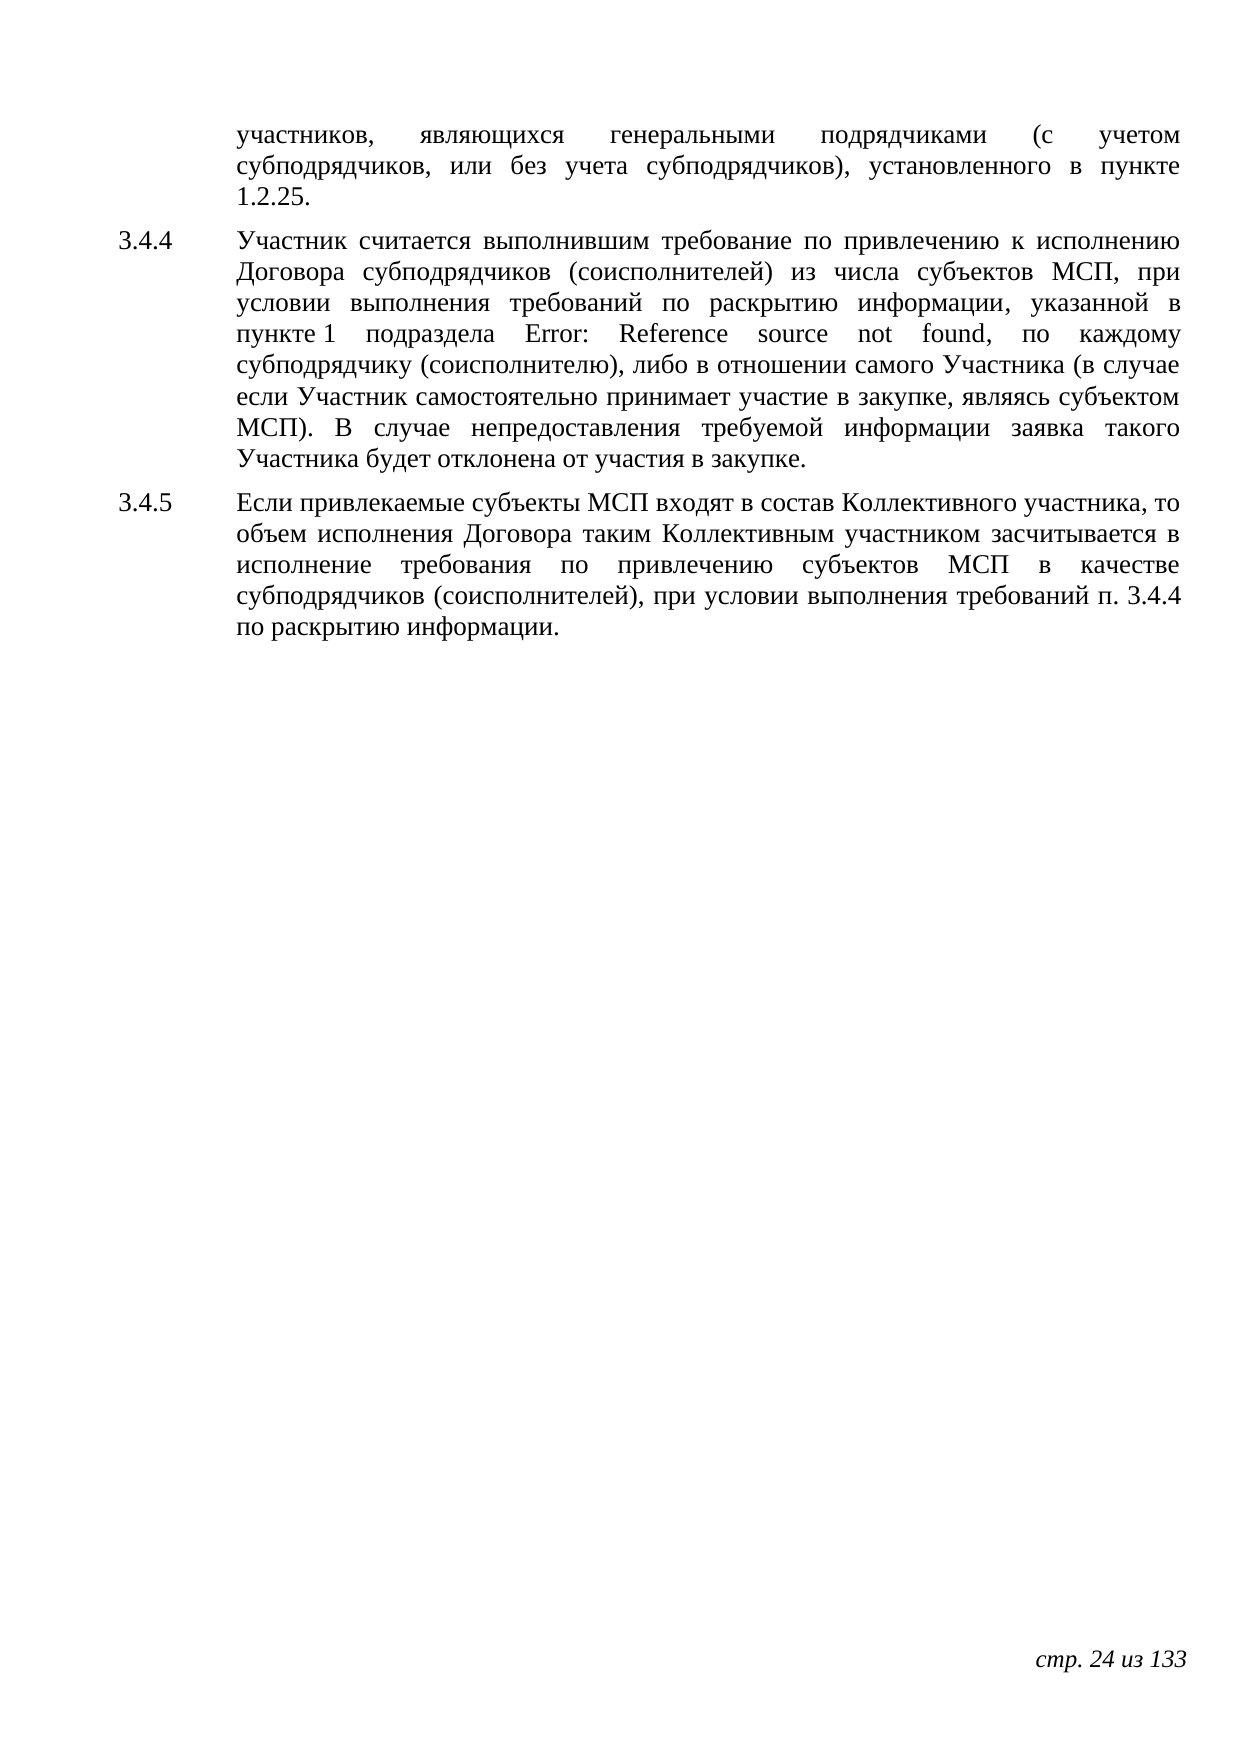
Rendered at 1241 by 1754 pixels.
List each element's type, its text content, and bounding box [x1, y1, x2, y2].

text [118, 118, 1181, 212]
text Если привлекаемые субъекты МСП входят в состав Коллективного участника, то объем исполнения Договора таким Коллективным участником засчитывается в исполнение требования по привлечению субъектов МСП в качестве субподрядчиков (соисполнителей), при условии выполнения требований п. 3.4.4 по раскрытию информации. [118, 486, 1181, 641]
text Участник считается выполнившим требование по привлечению к исполнению Договора субподрядчиков (соисполнителей) из числа субъектов МСП, при условии выполнения требований по раскрытию информации, указанной в пункте 1 подраздела 10.6, по каждому субподрядчику (соисполнителю), либо в отношении самого Участника (в случае если Участник самостоятельно принимает участие в закупке, являясь субъектом МСП). В случае непредоставления требуемой информации заявка такого Участника будет отклонена от участия в закупке. [118, 224, 1181, 473]
